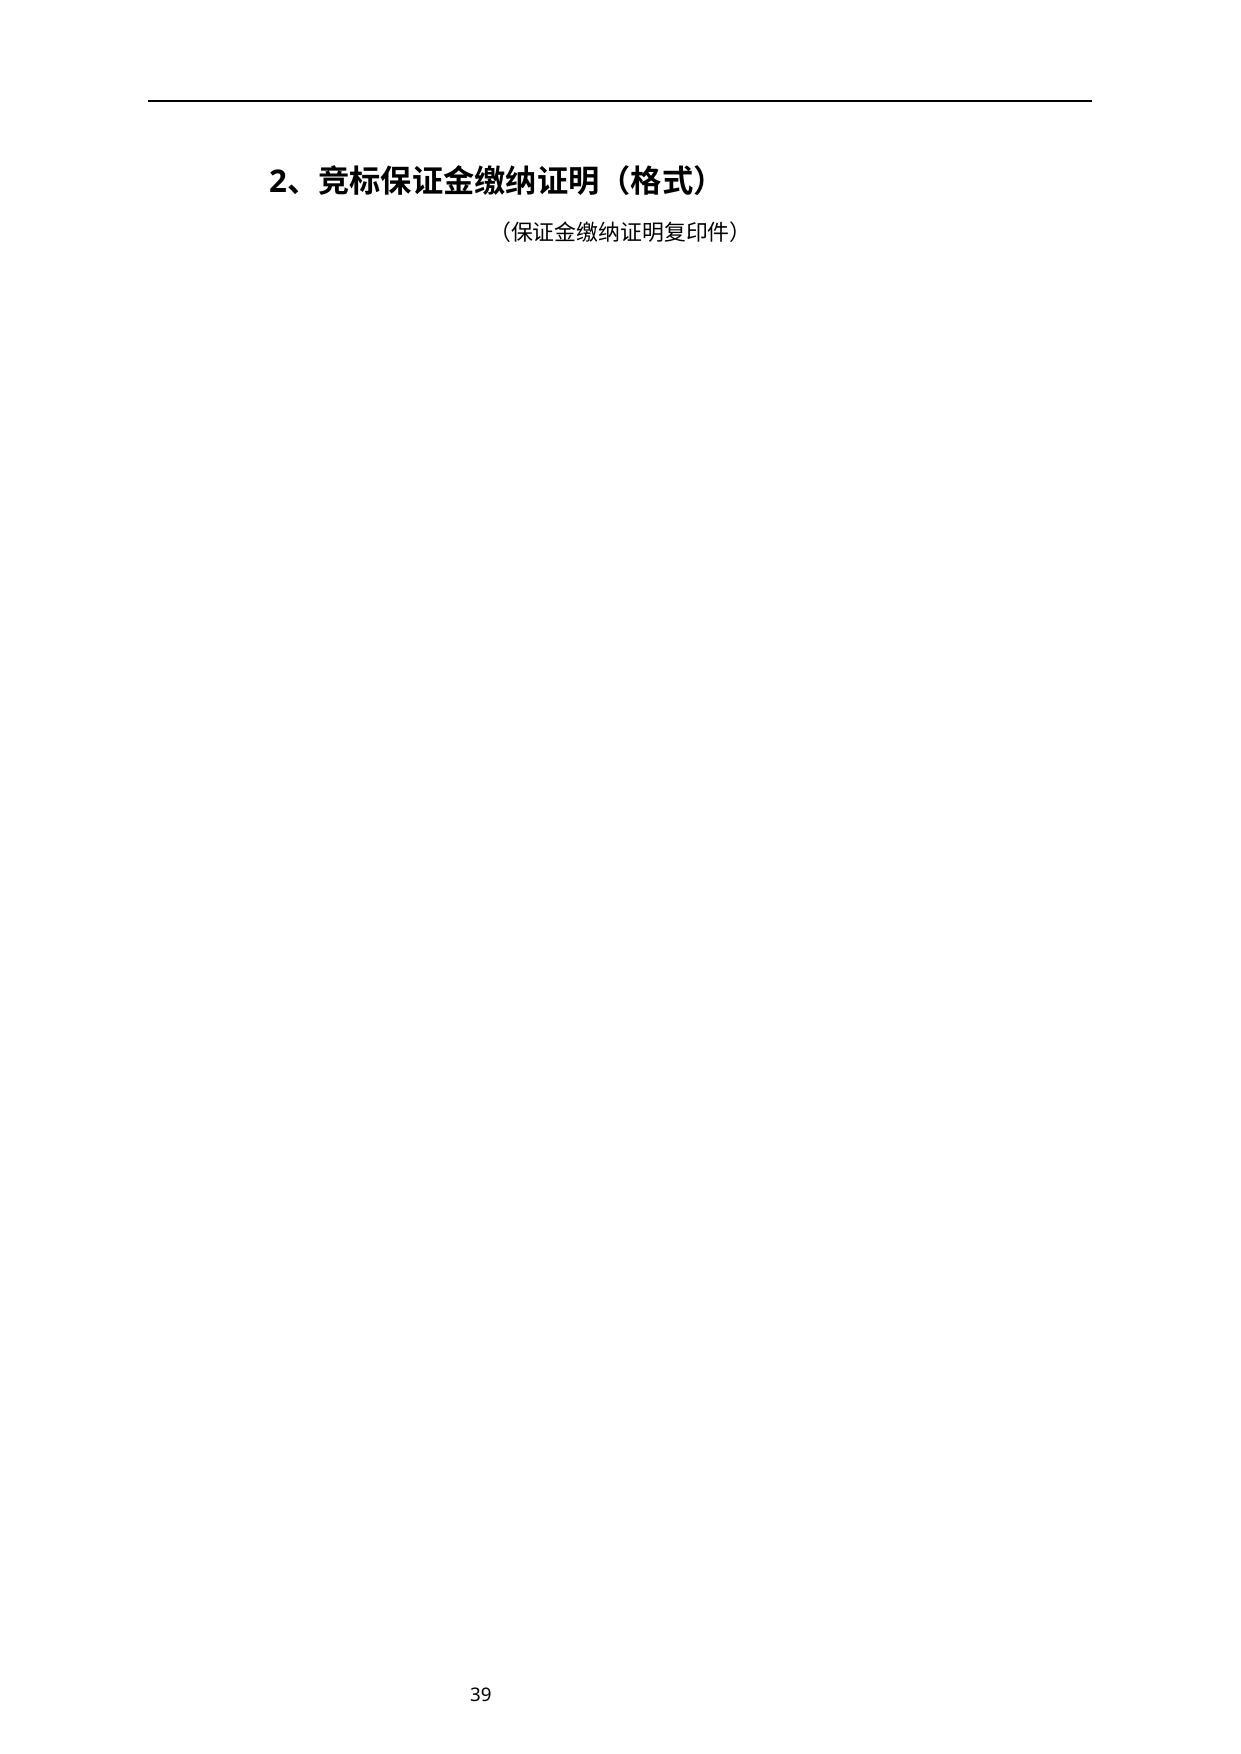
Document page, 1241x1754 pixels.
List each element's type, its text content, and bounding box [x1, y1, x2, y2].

text 2、竞标保证金缴纳证明（格式） [148, 144, 1092, 213]
text （保证金缴纳证明复印件） [148, 213, 1092, 248]
